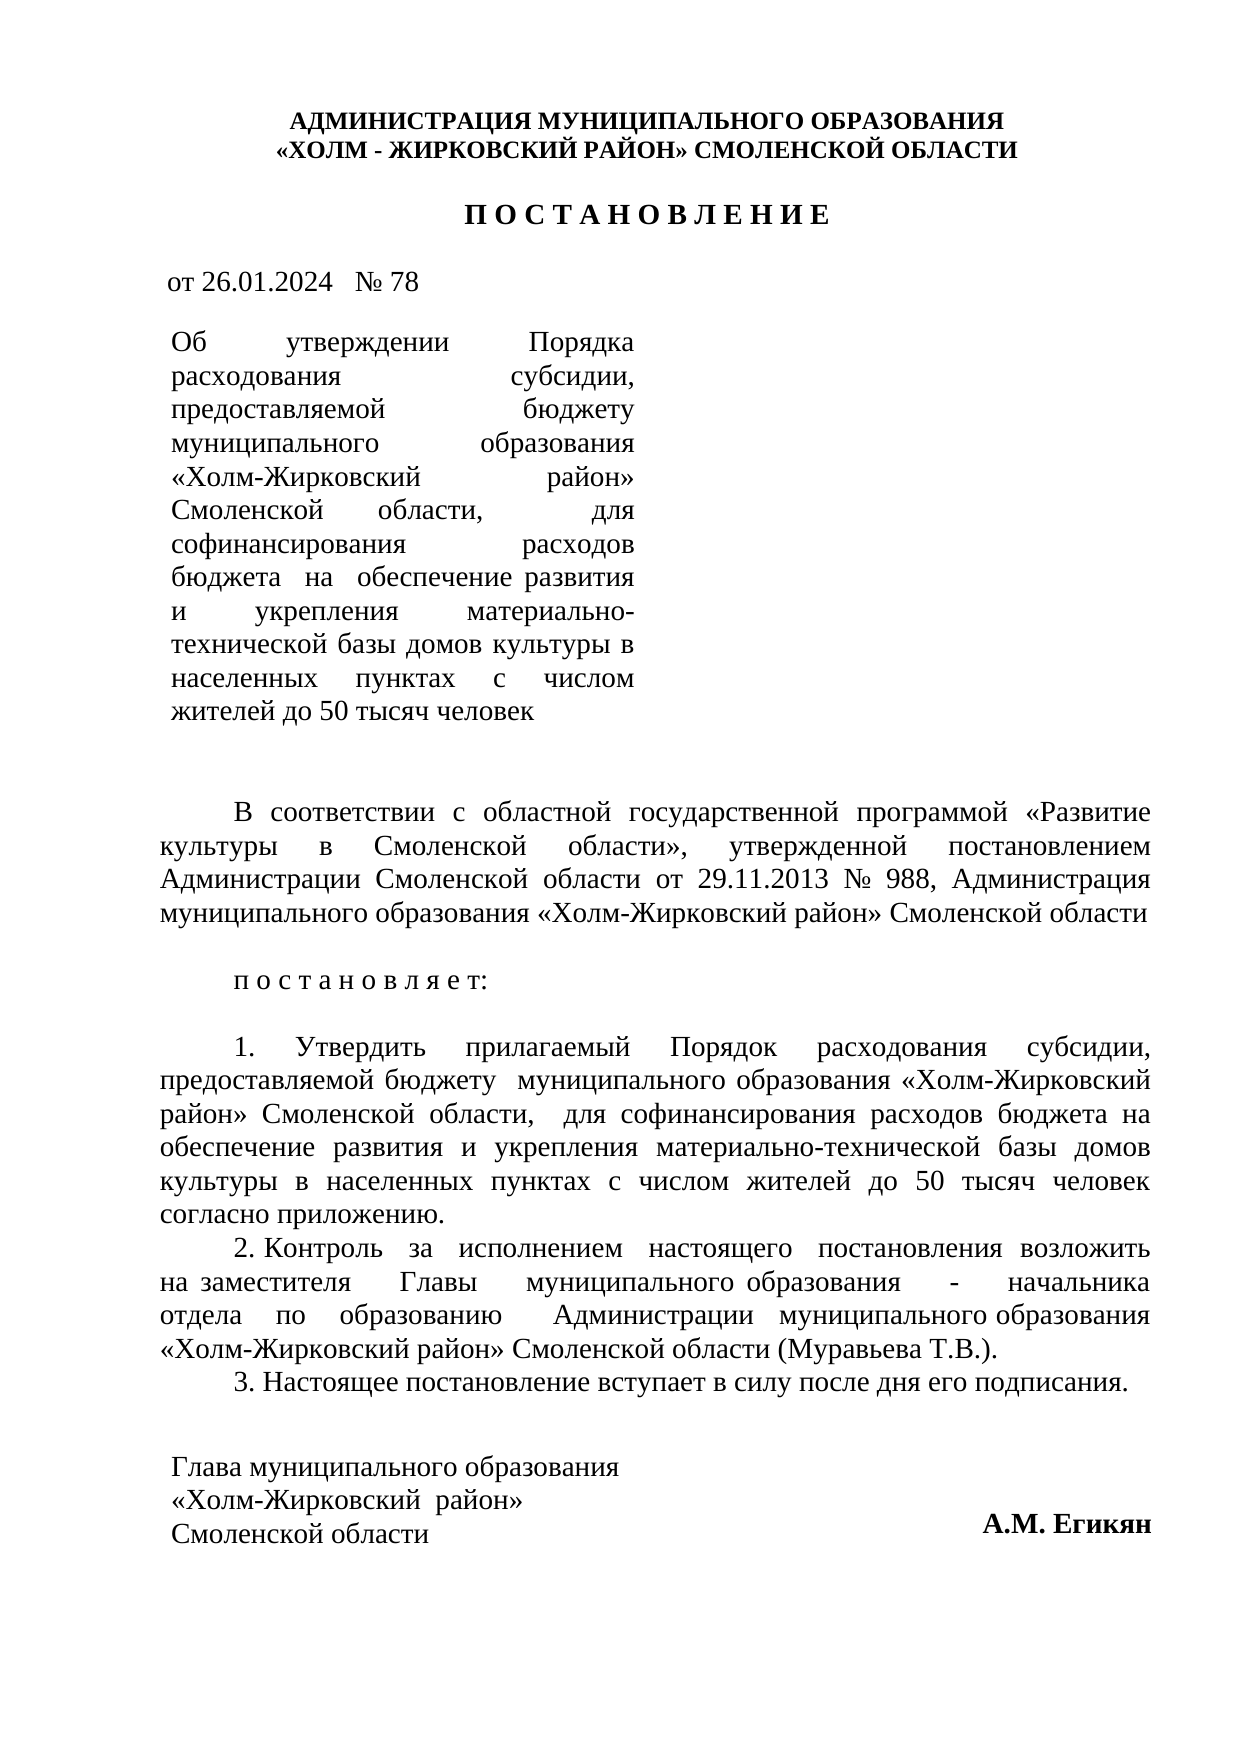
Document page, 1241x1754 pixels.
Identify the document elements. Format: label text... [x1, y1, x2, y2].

text п о с т а н о в л я е т: [159, 962, 1152, 995]
text 1. Утвердить прилагаемый Порядок расходования субсидии, предоставляемой бюджету муниципального образования «Холм-Жирковский район» Смоленской области, для софинансирования расходов бюджета на обеспечение развития и укрепления материально-технической базы домов культуры в населенных пунктах с числом жителей до 50 тысяч человек согласно приложению. [159, 1029, 1152, 1230]
text В соответствии с областной государственной программой «Развитие культуры в Смоленской области», утвержденной постановлением Администрации Смоленской области от 29.11.2013 № 988, Администрация муниципального образования «Холм-Жирковский район» Смоленской области [159, 794, 1152, 928]
table_header А.М. Егикян [828, 1449, 1163, 1578]
text 2. Контроль за исполнением настоящего постановления возложить на заместителя Главы муниципального образования - начальника отдела по образованию Администрации муниципального образования «Холм-Жирковский район» Смоленской области (Муравьева Т.В.). [159, 1230, 1152, 1364]
table_header Глава муниципального образования «Холм-Жирковский район» Смоленской области [160, 1449, 828, 1578]
text 3. Настоящее постановление вступает в силу после дня его подписания. [159, 1364, 1152, 1398]
table_header АДМИНИСТРАЦИЯ МУНИЦИПАЛЬНОГО ОБРАЗОВАНИЯ «ХОЛМ - ЖИРКОВСКИЙ РАЙОН» СМОЛЕНСКОЙ ОБЛАСТИ П О С Т А Н О В Л Е Н И Е от 26.01.2024 № 78 [148, 106, 1145, 727]
